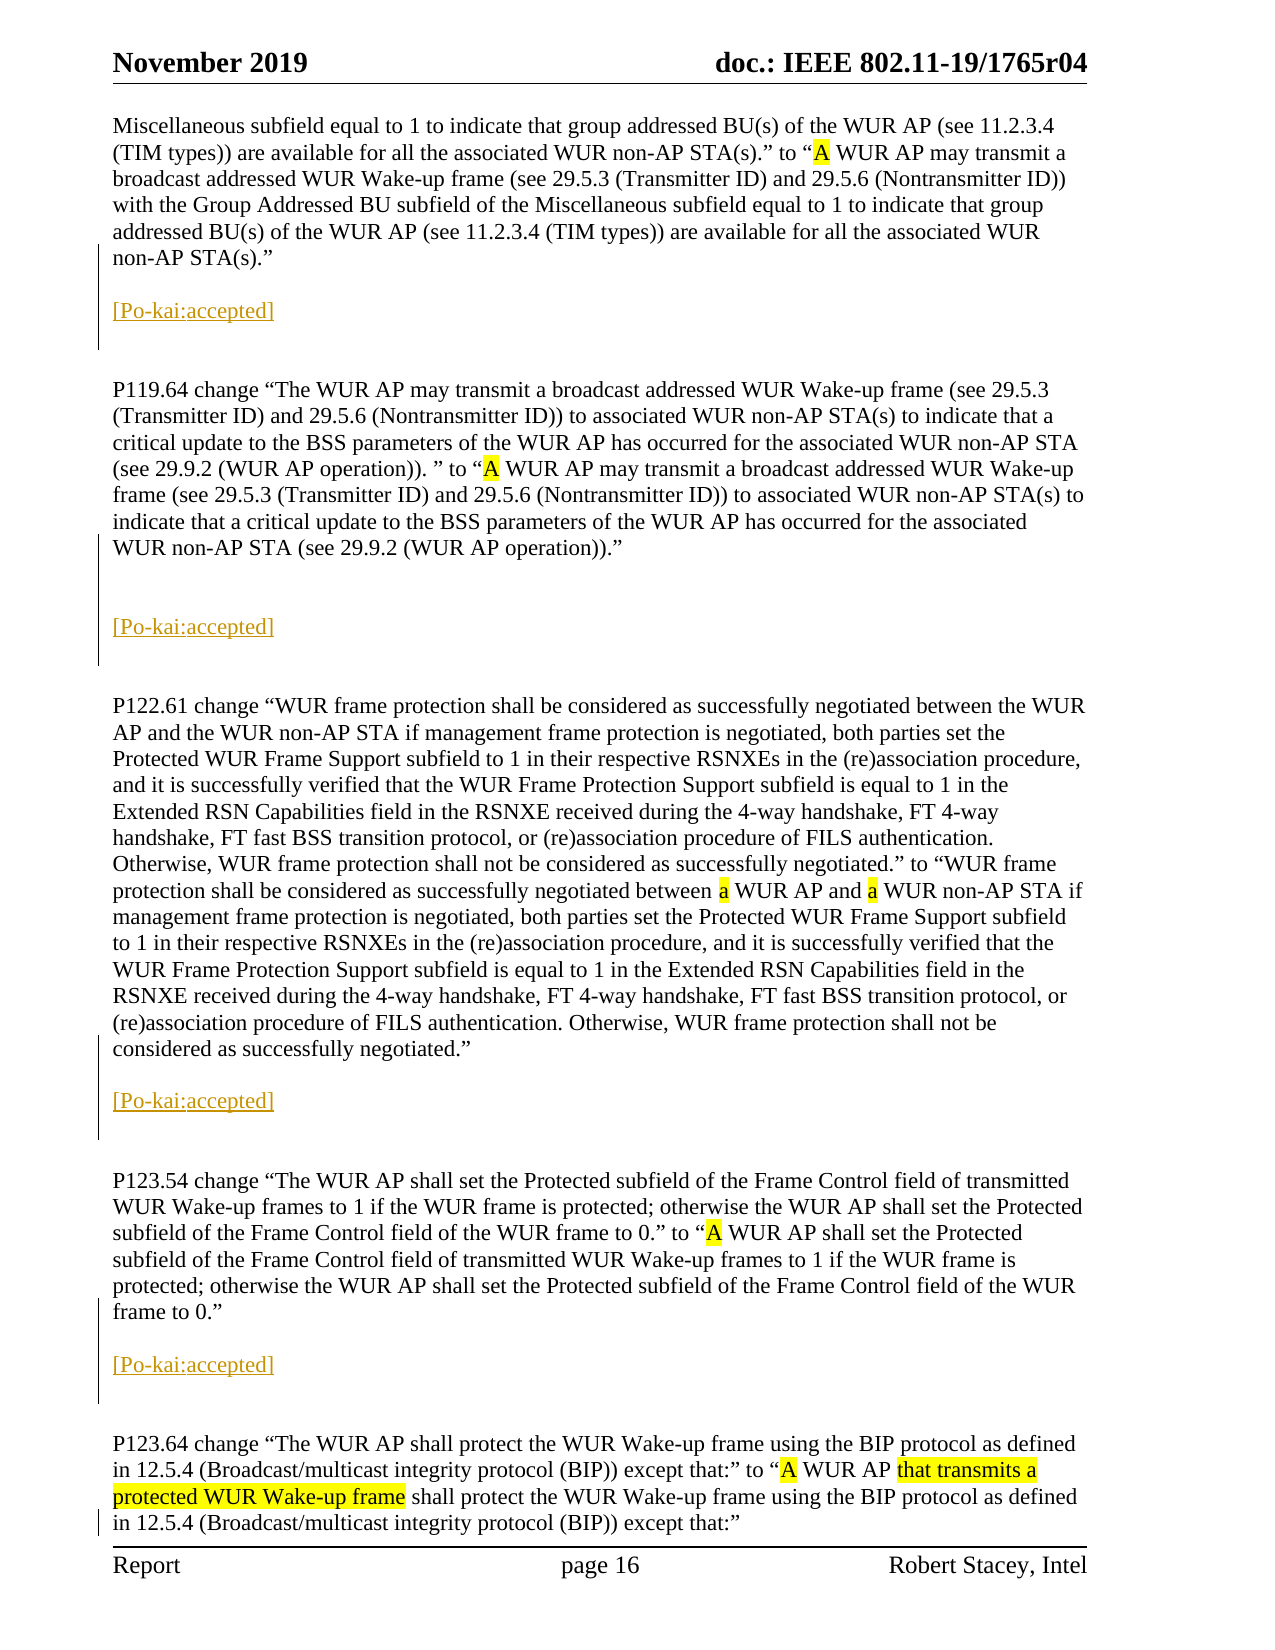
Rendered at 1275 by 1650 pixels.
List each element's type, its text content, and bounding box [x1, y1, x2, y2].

text P123.54 change “The WUR AP shall set the Protected subfield of the Frame Control field of transmitted WUR Wake-up frames to 1 if the WUR frame is protected; otherwise the WUR AP shall set the Protected subfield of the Frame Control field of the WUR frame to 0.” to “A WUR AP shall set the Protected subfield of the Frame Control field of transmitted WUR Wake-up frames to 1 if the WUR frame is protected; otherwise the WUR AP shall set the Protected subfield of the Frame Control field of the WUR frame to 0.” [112, 1167, 1087, 1325]
text P123.64 change “The WUR AP shall protect the WUR Wake-up frame using the BIP protocol as defined in 12.5.4 (Broadcast/multicast integrity protocol (BIP)) except that:” to “A WUR AP that transmits a protected WUR Wake-up frame shall protect the WUR Wake-up frame using the BIP protocol as defined in 12.5.4 (Broadcast/multicast integrity protocol (BIP)) except that:” [112, 1430, 1087, 1536]
text P122.61 change “WUR frame protection shall be considered as successfully negotiated between the WUR AP and the WUR non-AP STA if management frame protection is negotiated, both parties set the Protected WUR Frame Support subfield to 1 in their respective RSNXEs in the (re)association procedure, and it is successfully verified that the WUR Frame Protection Support subfield is equal to 1 in the Extended RSN Capabilities field in the RSNXE received during the 4-way handshake, FT 4-way handshake, FT fast BSS transition protocol, or (re)association procedure of FILS authentication. Otherwise, WUR frame protection shall not be considered as successfully negotiated.” to “WUR frame protection shall be considered as successfully negotiated between a WUR AP and a WUR non-AP STA if management frame protection is negotiated, both parties set the Protected WUR Frame Support subfield to 1 in their respective RSNXEs in the (re)association procedure, and it is successfully verified that the WUR Frame Protection Support subfield is equal to 1 in the Extended RSN Capabilities field in the RSNXE received during the 4-way handshake, FT 4-way handshake, FT fast BSS transition protocol, or (re)association procedure of FILS authentication. Otherwise, WUR frame protection shall not be considered as successfully negotiated.” [112, 692, 1087, 1061]
text P119.64 change “The WUR AP may transmit a broadcast addressed WUR Wake-up frame (see 29.5.3 (Transmitter ID) and 29.5.6 (Nontransmitter ID)) to associated WUR non-AP STA(s) to indicate that a critical update to the BSS parameters of the WUR AP has occurred for the associated WUR non-AP STA (see 29.9.2 (WUR AP operation)). ” to “A WUR AP may transmit a broadcast addressed WUR Wake-up frame (see 29.5.3 (Transmitter ID) and 29.5.6 (Nontransmitter ID)) to associated WUR non-AP STA(s) to indicate that a critical update to the BSS parameters of the WUR AP has occurred for the associated WUR non-AP STA (see 29.9.2 (WUR AP operation)).” [112, 376, 1087, 561]
